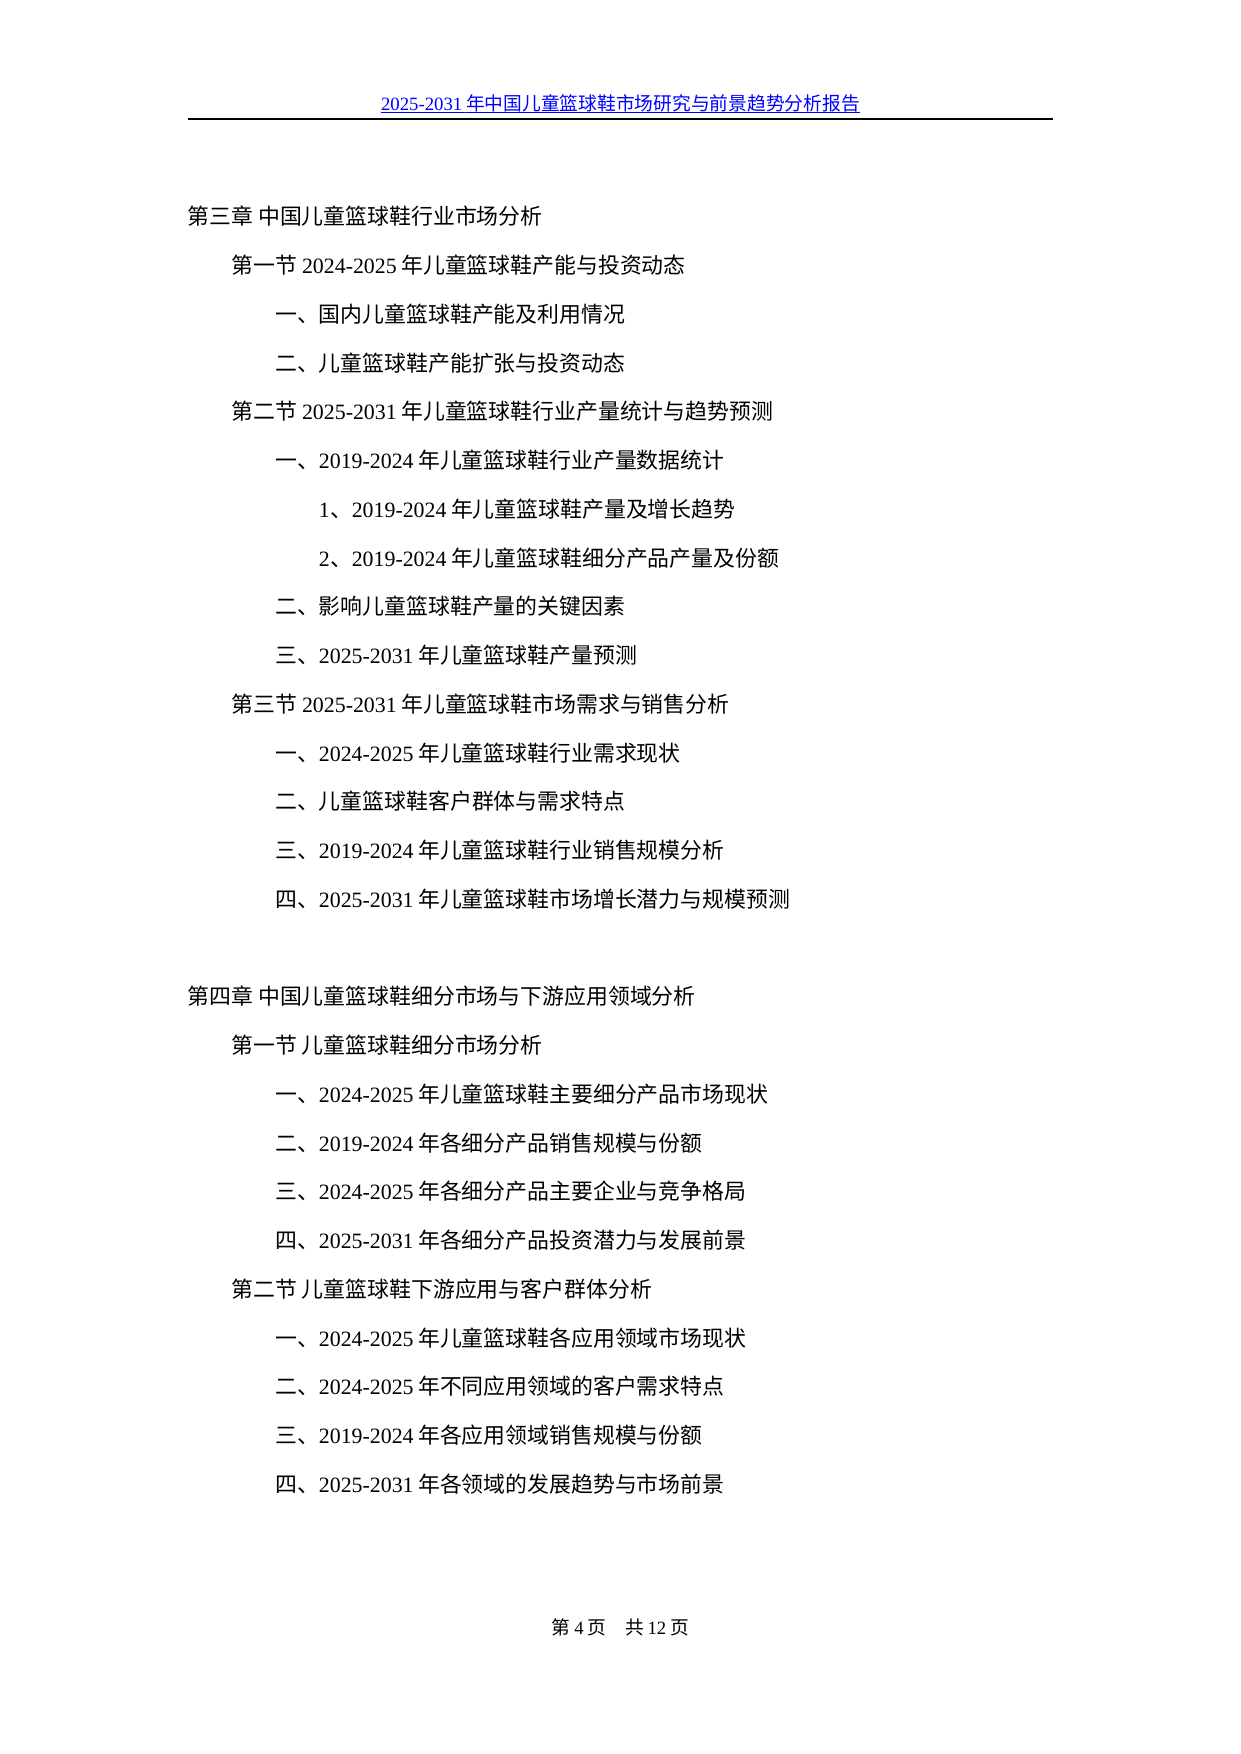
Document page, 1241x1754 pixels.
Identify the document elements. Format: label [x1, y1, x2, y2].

text [187, 150, 1053, 1499]
